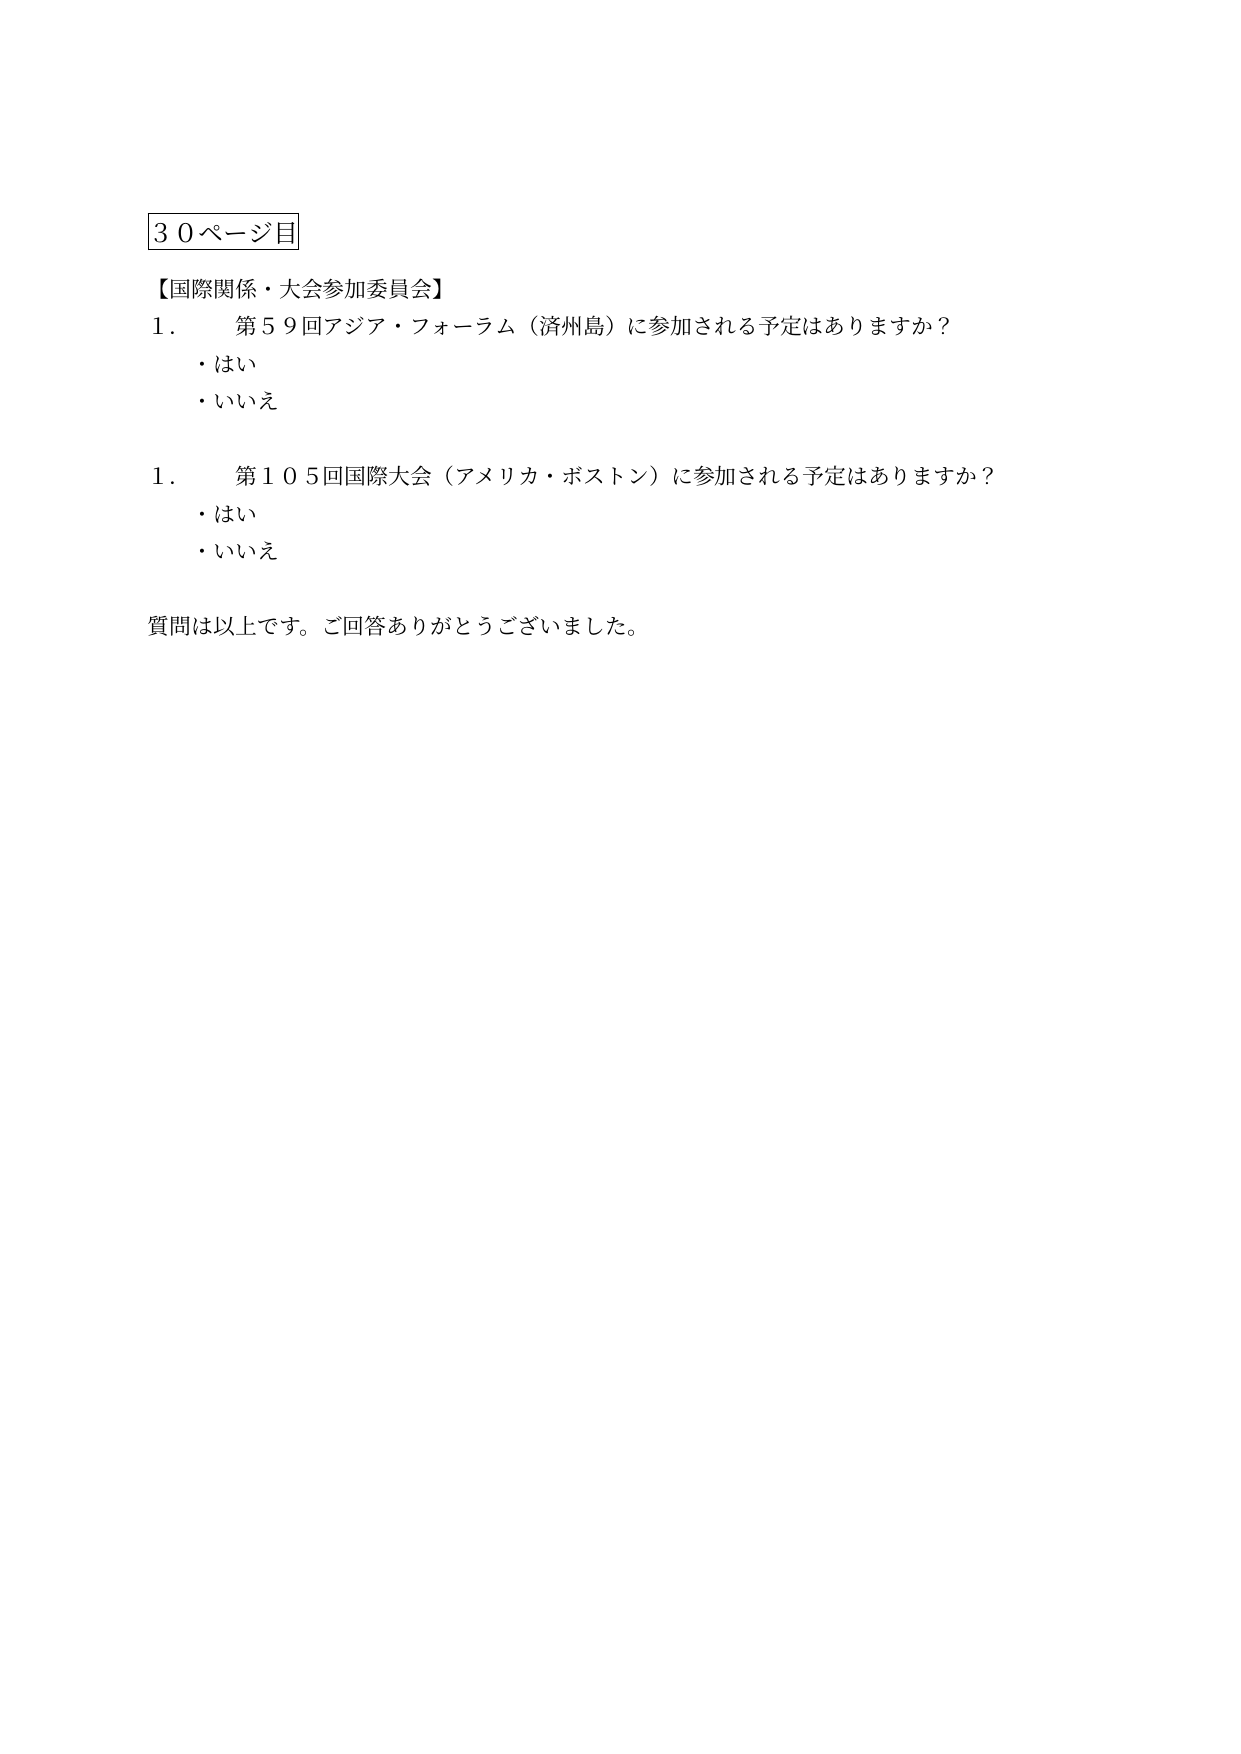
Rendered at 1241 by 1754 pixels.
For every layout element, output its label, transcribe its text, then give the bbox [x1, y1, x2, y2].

text ・いいえ [191, 381, 1092, 419]
text ・いいえ [191, 531, 1092, 569]
list 第５９回アジア・フォーラム（済州島）に参加される予定はありますか？ [148, 306, 1092, 344]
text ・はい [191, 494, 1092, 531]
text ・はい [191, 344, 1092, 381]
list 第１０５回国際大会（アメリカ・ボストン）に参加される予定はありますか？ [148, 456, 1092, 494]
text ３０ページ目 [148, 194, 1092, 269]
text 【国際関係・大会参加委員会】 [148, 269, 1092, 306]
text 質問は以上です。ご回答ありがとうございました。 [148, 606, 1092, 644]
